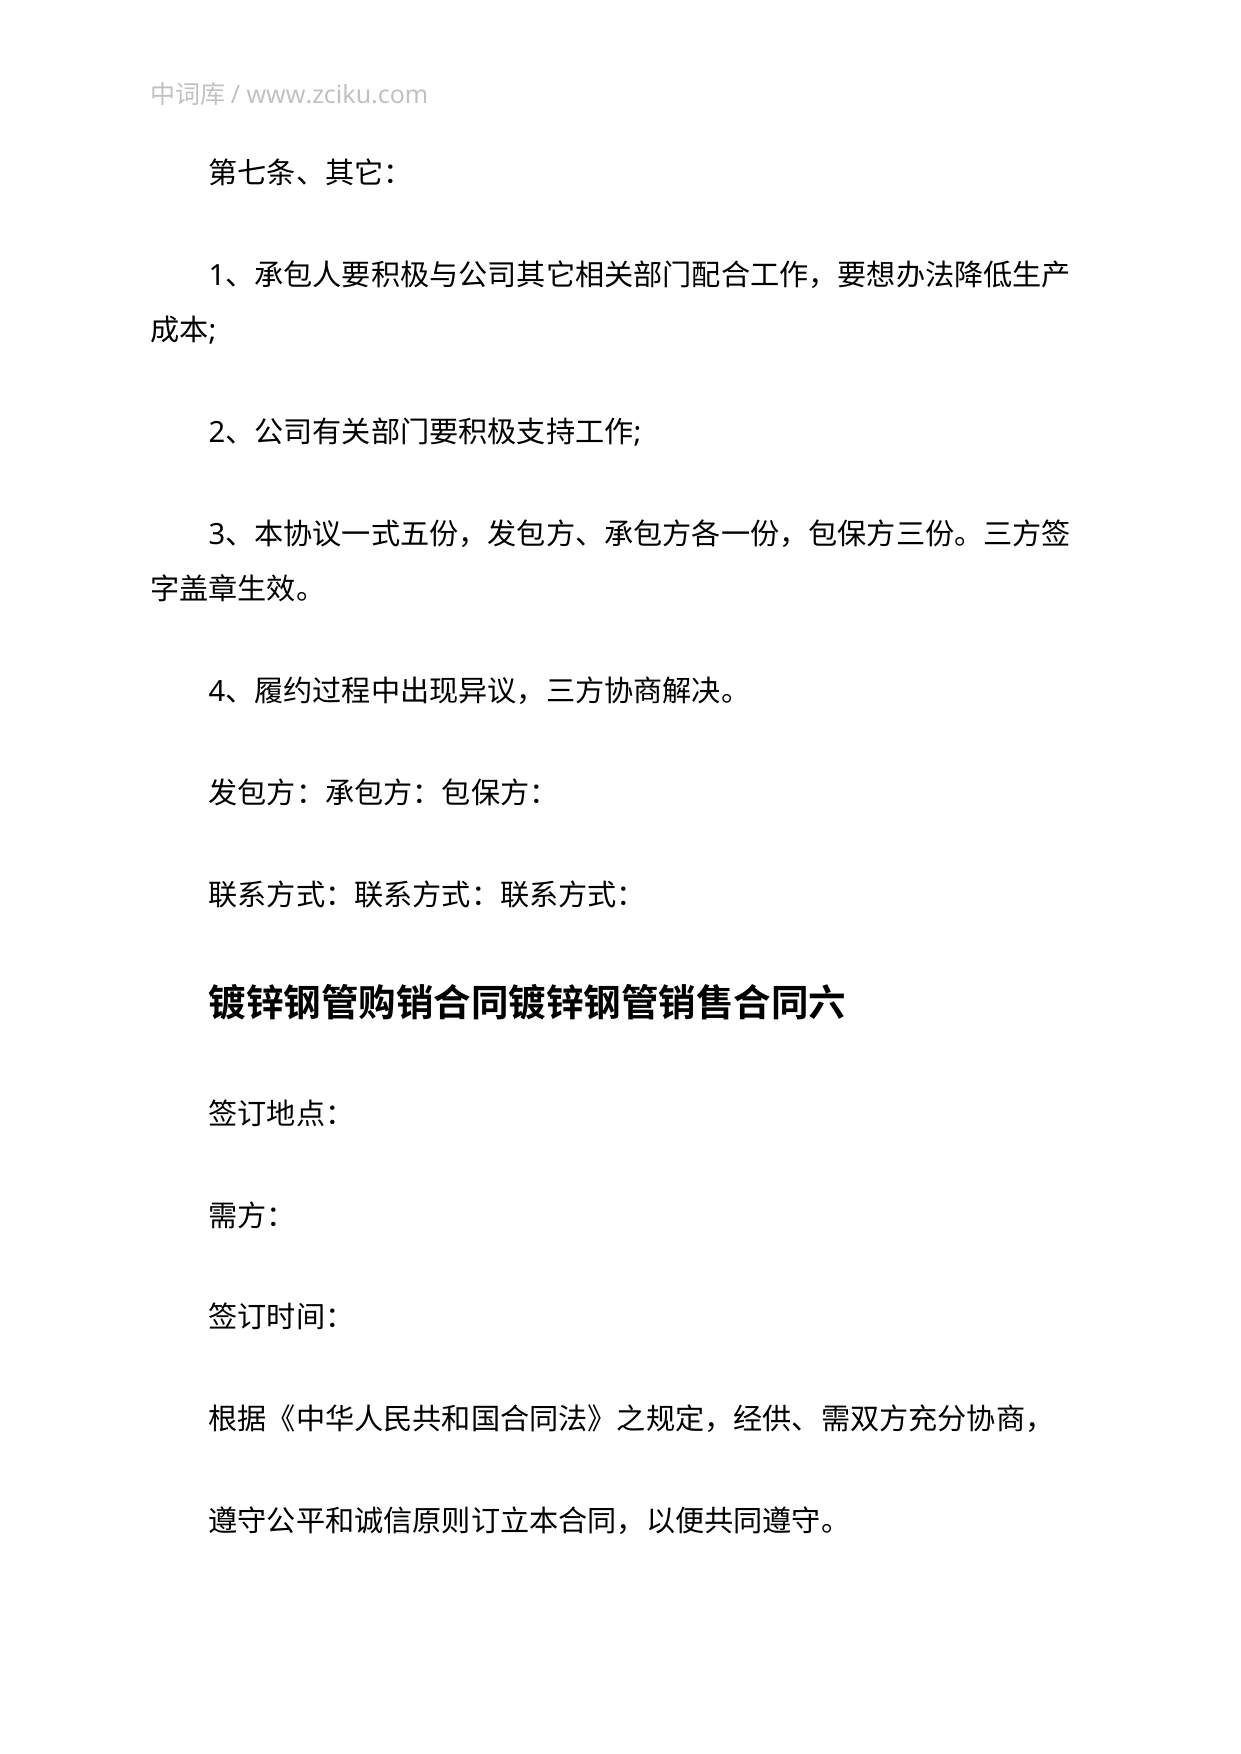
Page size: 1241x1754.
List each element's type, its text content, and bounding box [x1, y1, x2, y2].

text 4、履约过程中出现异议，三方协商解决。 [150, 667, 1090, 710]
text 1、承包人要积极与公司其它相关部门配合工作，要想办法降低生产成本; [150, 252, 1090, 349]
text 第七条、其它： [150, 150, 1090, 192]
text 遵守公平和诚信原则订立本合同，以便共同遵守。 [150, 1497, 1090, 1540]
text 根据《中华人民共和国合同法》之规定，经供、需双方充分协商， [150, 1396, 1090, 1438]
text 需方： [150, 1192, 1090, 1234]
text 镀锌钢管购销合同镀锌钢管销售合同六 [150, 973, 1090, 1027]
text 签订地点： [150, 1090, 1090, 1133]
text 发包方：承包方：包保方： [150, 769, 1090, 812]
text 签订时间： [150, 1294, 1090, 1336]
text 联系方式：联系方式：联系方式： [150, 871, 1090, 913]
text 3、本协议一式五份，发包方、承包方各一份，包保方三份。三方签字盖章生效。 [150, 511, 1090, 608]
text 2、公司有关部门要积极支持工作; [150, 409, 1090, 451]
